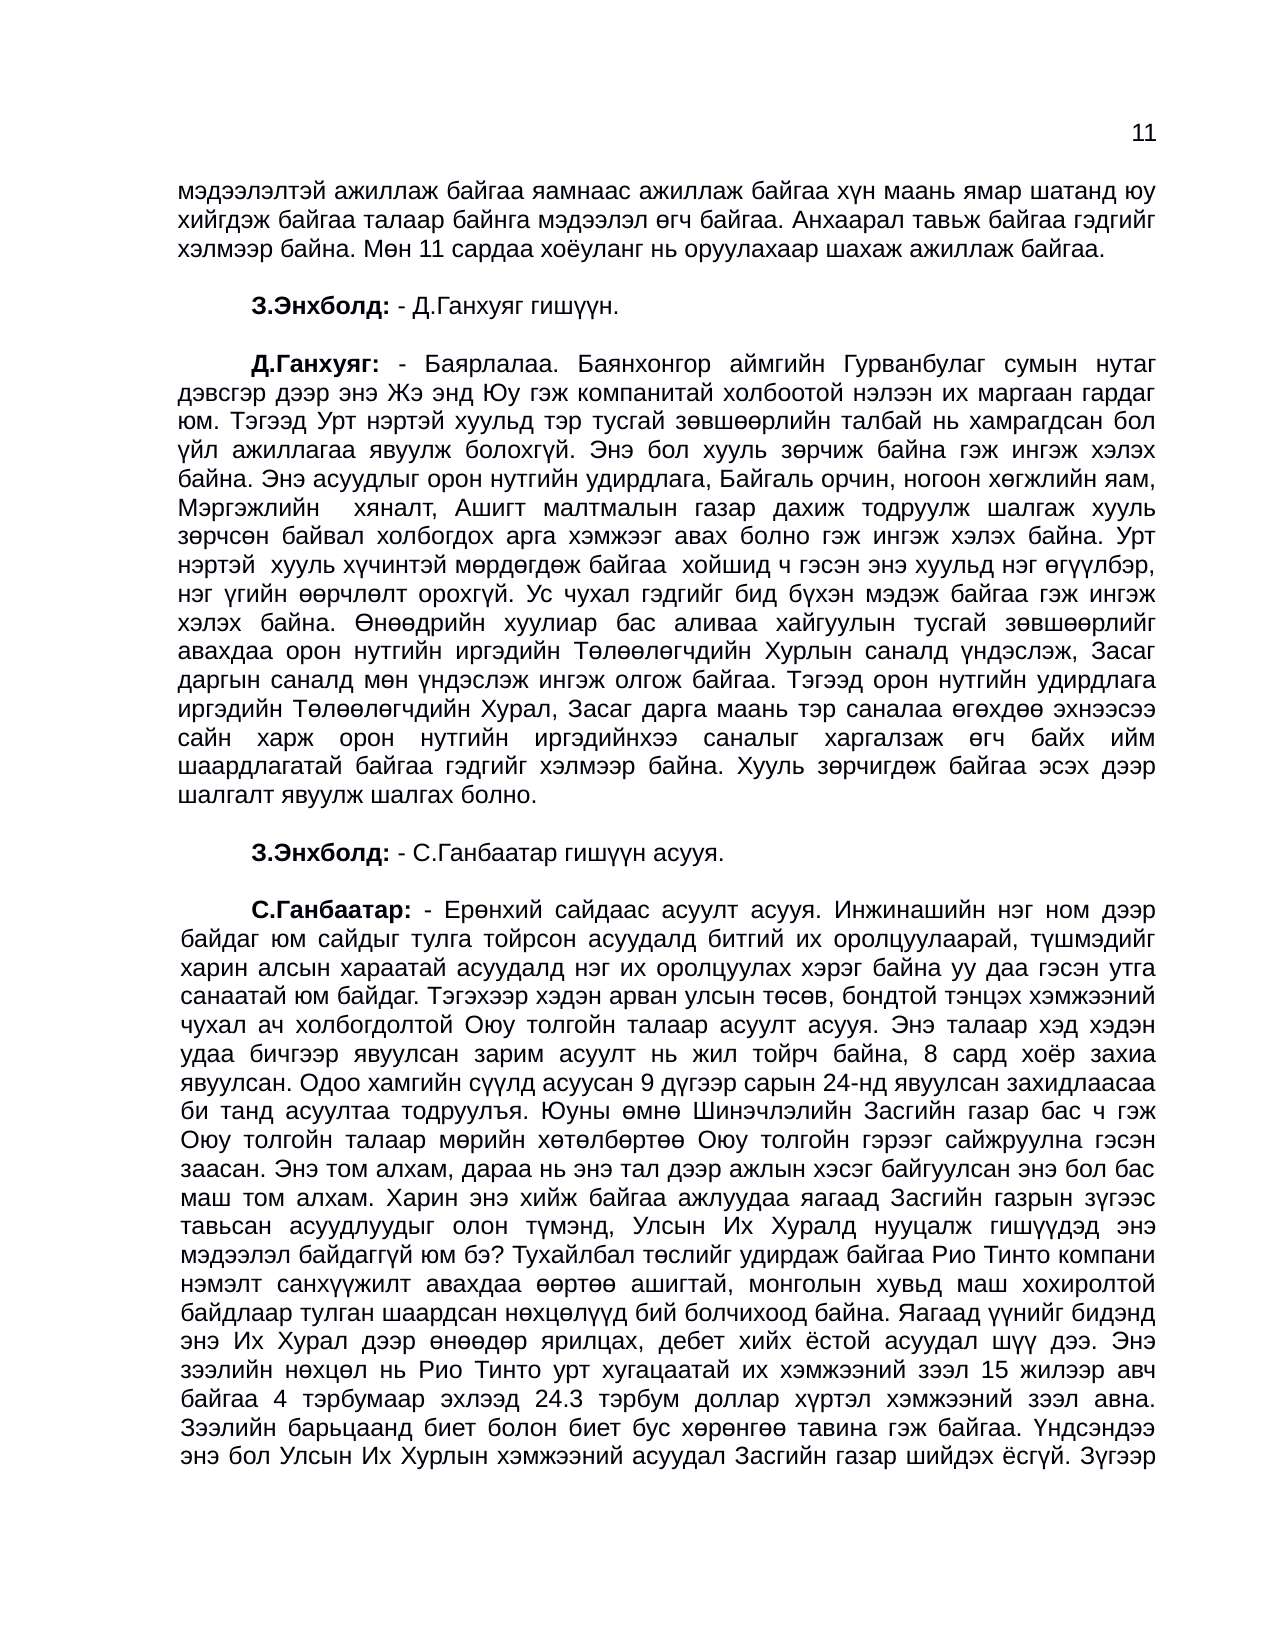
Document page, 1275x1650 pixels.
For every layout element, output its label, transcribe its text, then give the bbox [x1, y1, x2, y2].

text З.Энхболд: - Д.Ганхуяг гишүүн. [177, 291, 1157, 320]
text Д.Ганхуяг: - Баярлалаа. Баянхонгор аймгийн Гурванбулаг сумын нутаг дэвсгэр дээр энэ Жэ энд Юу гэж компанитай холбоотой нэлээн их маргаан гардаг юм. Тэгээд Урт нэртэй хуульд тэр тусгай зөвшөөрлийн талбай нь хамрагдсан бол үйл ажиллагаа явуулж болохгүй. Энэ бол хууль зөрчиж байна гэж ингэж хэлэх байна. Энэ асуудлыг орон нутгийн удирдлага, Байгаль орчин, ногоон хөгжлийн яам, Мэргэжлийн хяналт, Ашигт малтмалын газар дахиж тодруулж шалгаж хууль зөрчсөн байвал холбогдох арга хэмжээг авах болно гэж ингэж хэлэх байна. Урт нэртэй хууль хүчинтэй мөрдөгдөж байгаа хойшид ч гэсэн энэ хуульд нэг өгүүлбэр, нэг үгийн өөрчлөлт орохгүй. Ус чухал гэдгийг бид бүхэн мэдэж байгаа гэж ингэж хэлэх байна. Өнөөдрийн хуулиар бас аливаа хайгуулын тусгай зөвшөөрлийг авахдаа орон нутгийн иргэдийн Төлөөлөгчдийн Хурлын саналд үндэслэж, Засаг даргын саналд мөн үндэслэж ингэж олгож байгаа. Тэгээд орон нутгийн удирдлага иргэдийн Төлөөлөгчдийн Хурал, Засаг дарга маань тэр саналаа өгөхдөө эхнээсээ сайн харж орон нутгийн иргэдийнхээ саналыг харгалзаж өгч байх ийм шаардлагатай байгаа гэдгийг хэлмээр байна. Хууль зөрчигдөж байгаа эсэх дээр шалгалт явуулж шалгах болно. [177, 349, 1157, 809]
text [180, 895, 1157, 1470]
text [177, 176, 1157, 263]
text З.Энхболд: - С.Ганбаатар гишүүн асууя. [180, 838, 1157, 866]
